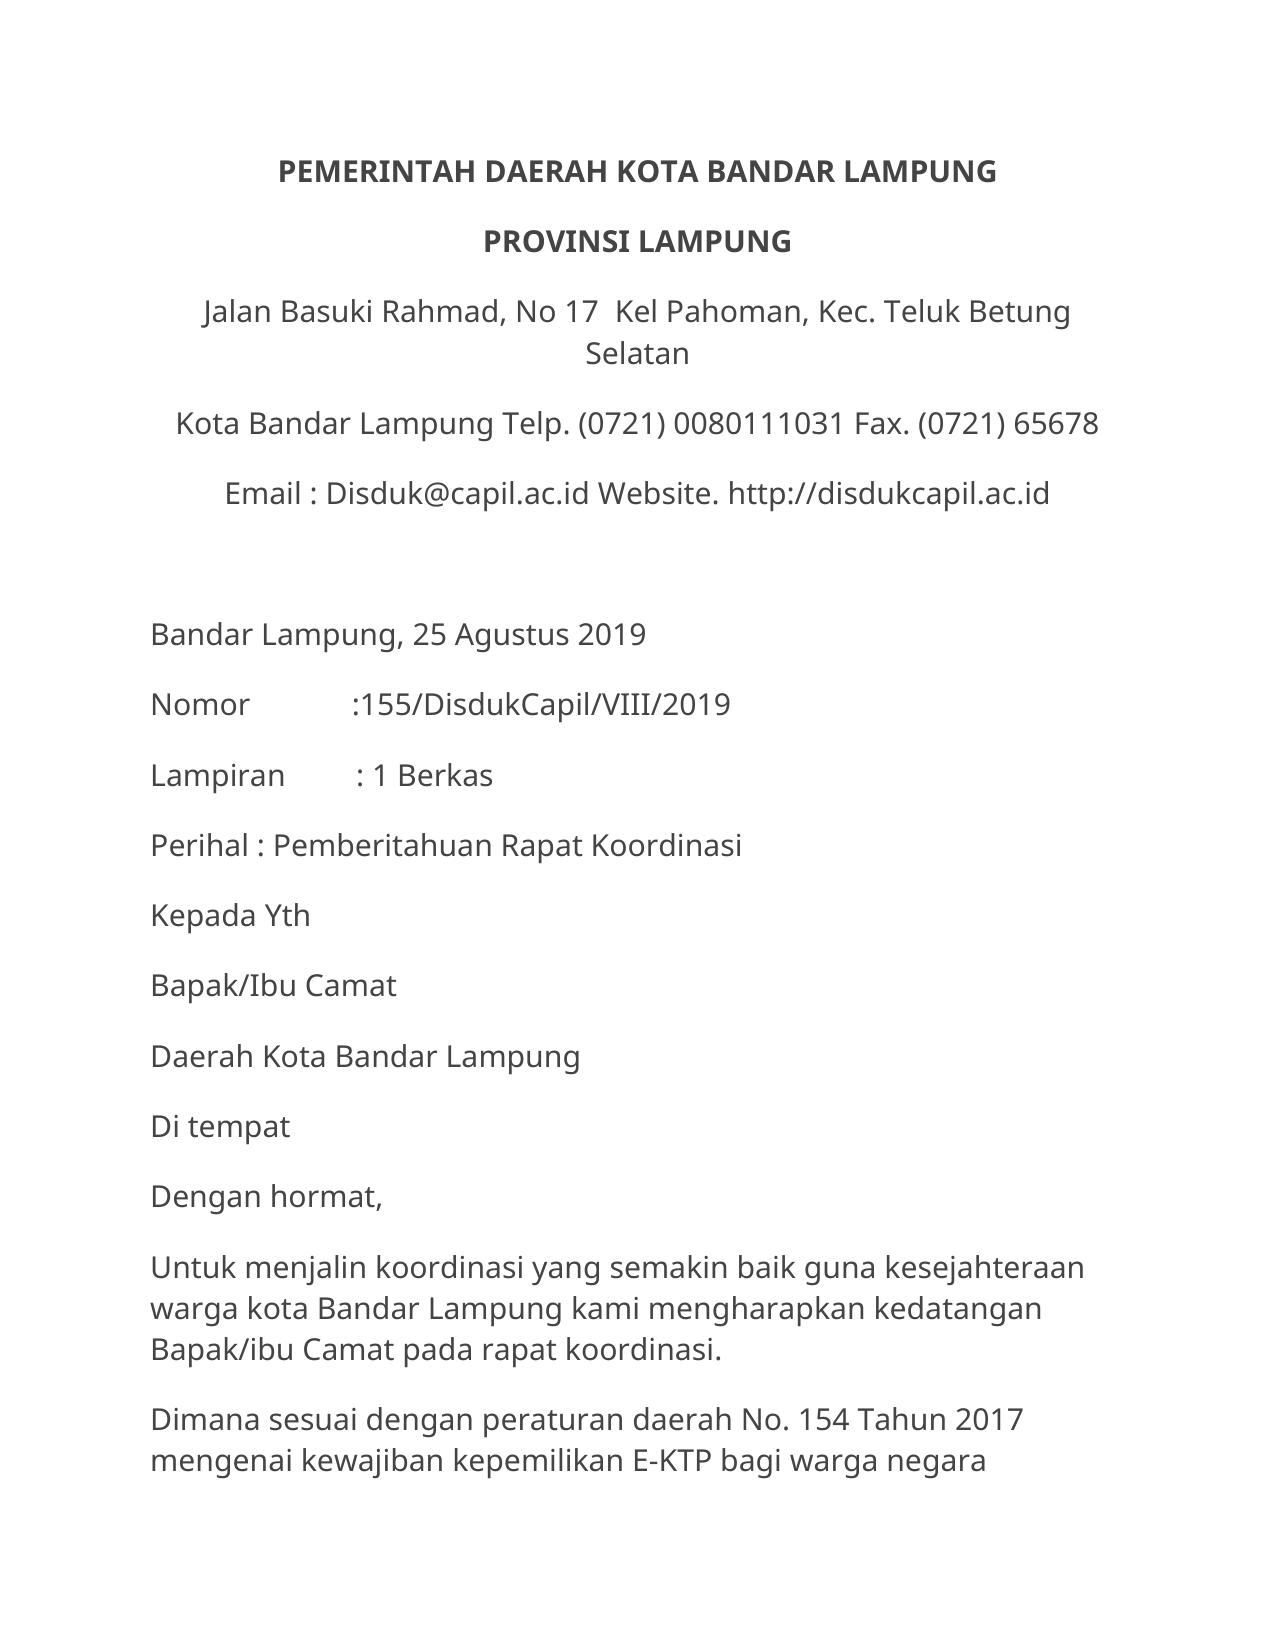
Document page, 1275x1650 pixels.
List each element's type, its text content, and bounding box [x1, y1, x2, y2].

text Email : Disduk@capil.ac.id Website. http://disdukcapil.ac.id [150, 472, 1125, 513]
text Perihal : Pemberitahuan Rapat Koordinasi [150, 824, 1125, 865]
text Kepada Yth [150, 894, 1125, 935]
text Dengan hormat, [150, 1176, 1125, 1217]
text Untuk menjalin koordinasi yang semakin baik guna kesejahteraan warga kota Bandar Lampung kami mengharapkan kedatangan Bapak/ibu Camat pada rapat koordinasi. [150, 1246, 1125, 1369]
text Bandar Lampung, 25 Agustus 2019 [150, 613, 1125, 654]
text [150, 1398, 1125, 1481]
text Lampiran : 1 Berkas [150, 754, 1125, 795]
text Daerah Kota Bandar Lampung [150, 1035, 1125, 1076]
text Bapak/Ibu Camat [150, 964, 1125, 1006]
text Nomor :155/DisdukCapil/VIII/2019 [150, 683, 1125, 724]
text PEMERINTAH DAERAH KOTA BANDAR LAMPUNG [150, 150, 1125, 191]
text Di tempat [150, 1105, 1125, 1146]
text PROVINSI LAMPUNG [150, 220, 1125, 261]
text Jalan Basuki Rahmad, No 17 Kel Pahoman, Kec. Teluk Betung Selatan [150, 291, 1125, 373]
text Kota Bandar Lampung Telp. (0721) 0080111031 Fax. (0721) 65678 [150, 402, 1125, 443]
